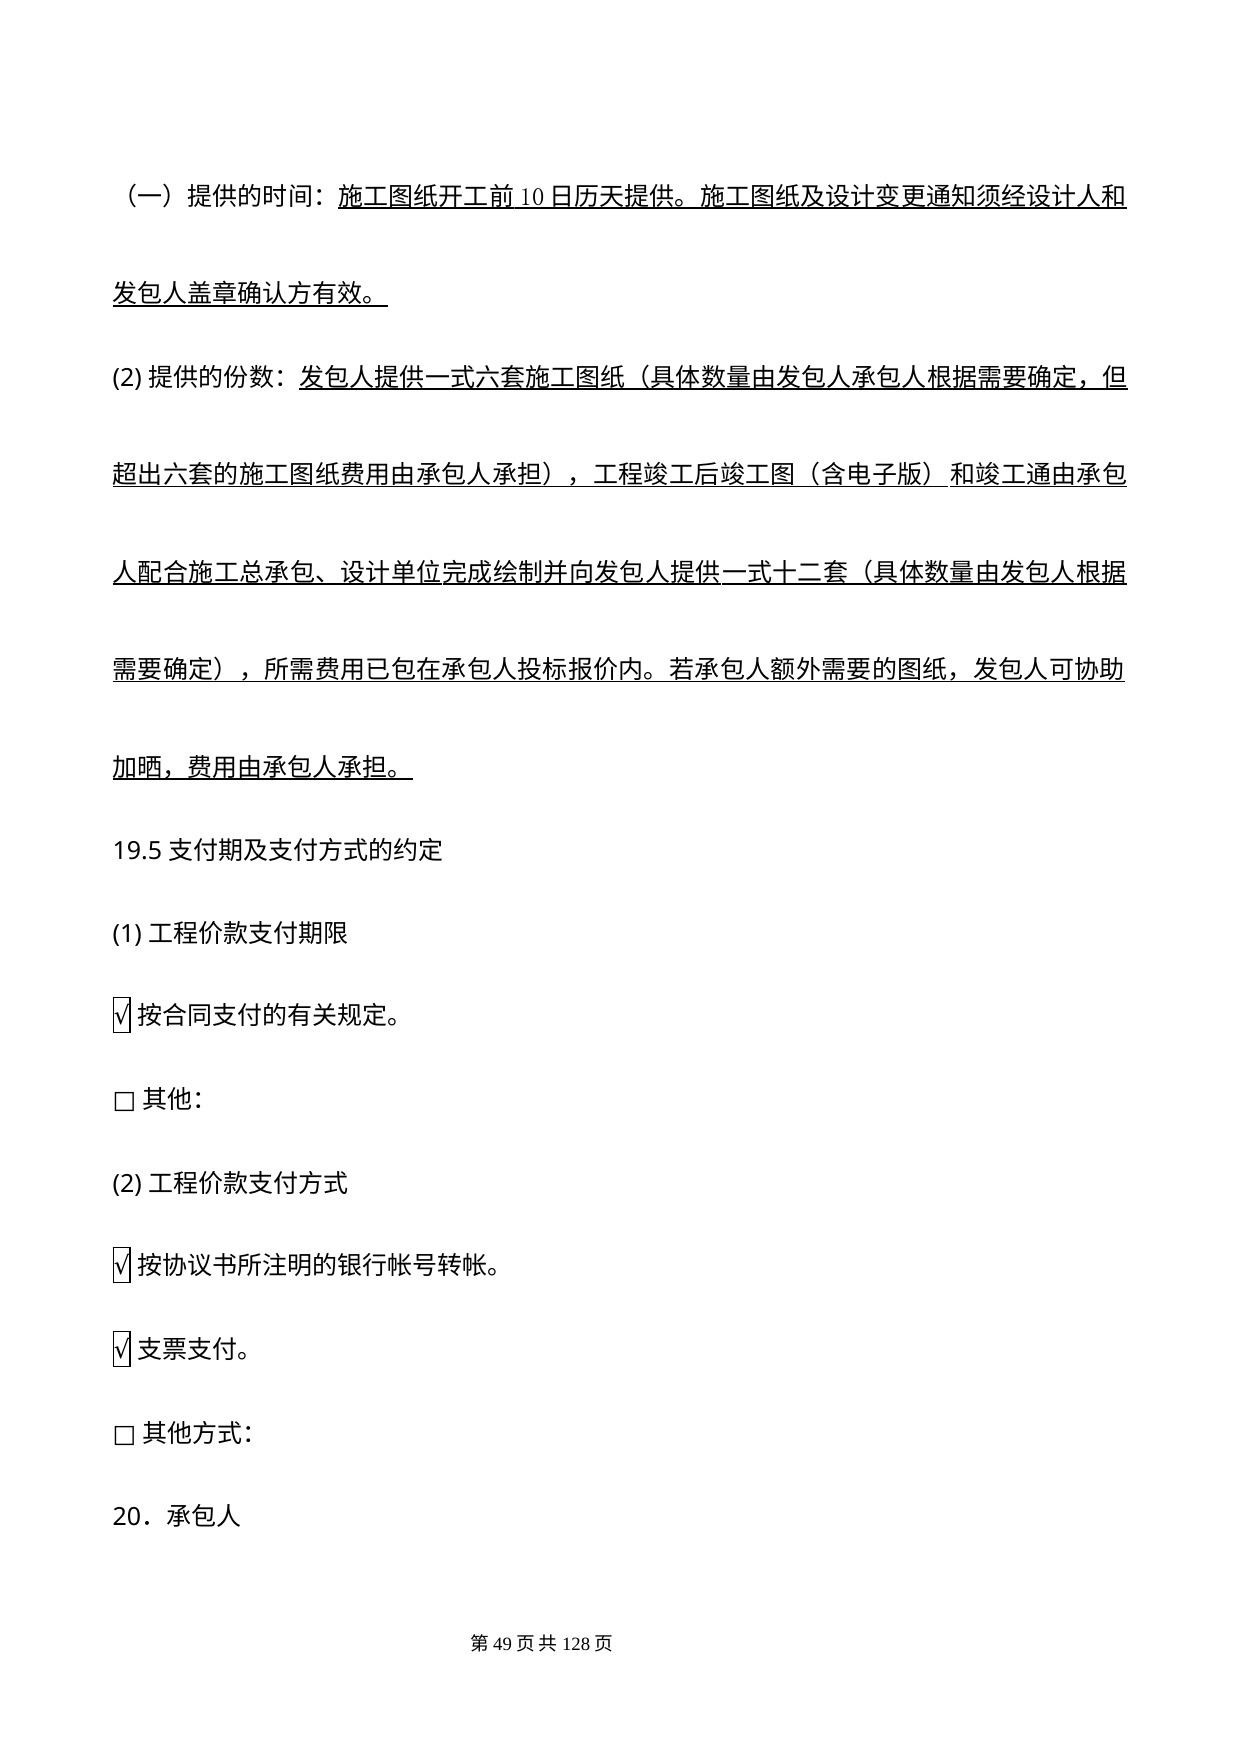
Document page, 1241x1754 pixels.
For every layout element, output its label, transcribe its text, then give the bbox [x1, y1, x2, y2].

text □ 其他： [112, 1066, 1128, 1131]
text 20．承包人 [112, 1482, 1128, 1547]
text √ 支票支付。 [112, 1316, 1128, 1381]
text □ 其他方式： [112, 1399, 1128, 1464]
text (2) 提供的份数：发包人提供一式六套施工图纸（具体数量由发包人承包人根据需要确定，但超出六套的施工图纸费用由承包人承担），工程竣工后竣工图（含电子版）和竣工通由承包人配合施工总承包、设计单位完成绘制并向发包人提供一式十二套（具体数量由发包人根据需要确定），所需费用已包在承包人投标报价内。若承包人额外需要的图纸，发包人可协助加晒，费用由承包人承担。 [112, 343, 1128, 798]
text (1) 工程价款支付期限 [112, 899, 1128, 964]
text (2) 工程价款支付方式 [112, 1149, 1128, 1214]
list 提供的时间：施工图纸开工前10日历天提供。施工图纸及设计变更通知须经设计人和发包人盖章确认方有效。 [112, 162, 1128, 324]
text √ 按合同支付的有关规定。 [112, 982, 1128, 1047]
text √ 按协议书所注明的银行帐号转帐。 [112, 1232, 1128, 1297]
text 19.5 支付期及支付方式的约定 [112, 816, 1128, 881]
